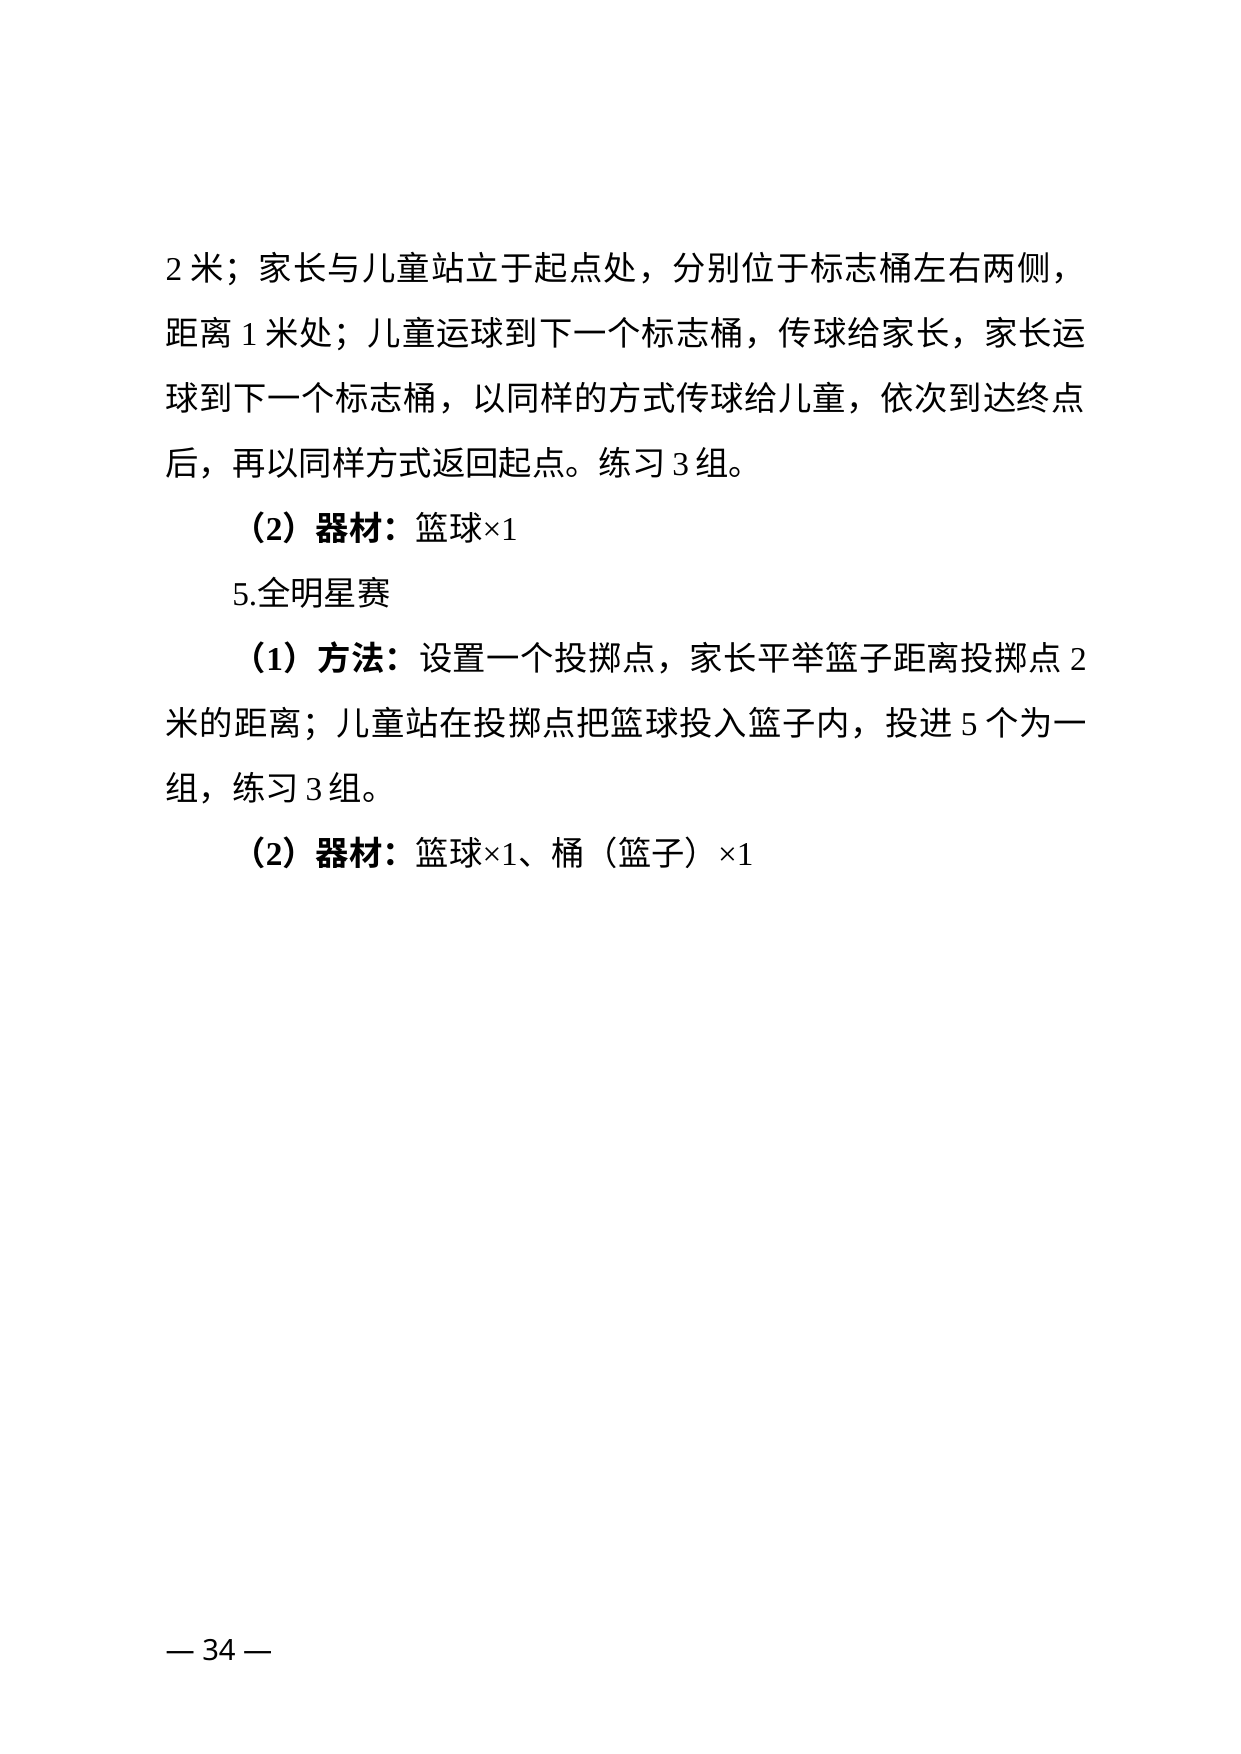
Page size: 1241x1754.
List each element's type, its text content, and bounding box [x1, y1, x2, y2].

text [165, 233, 1087, 493]
text （2）器材：篮球×1、桶（篮子）×1 [165, 818, 1087, 883]
text 5.全明星赛 [165, 558, 1087, 623]
text （1）方法：设置一个投掷点，家长平举篮子距离投掷点2米的距离；儿童站在投掷点把篮球投入篮子内，投进5个为一组，练习3组。 [165, 623, 1087, 818]
text （2）器材：篮球×1 [165, 493, 1087, 558]
